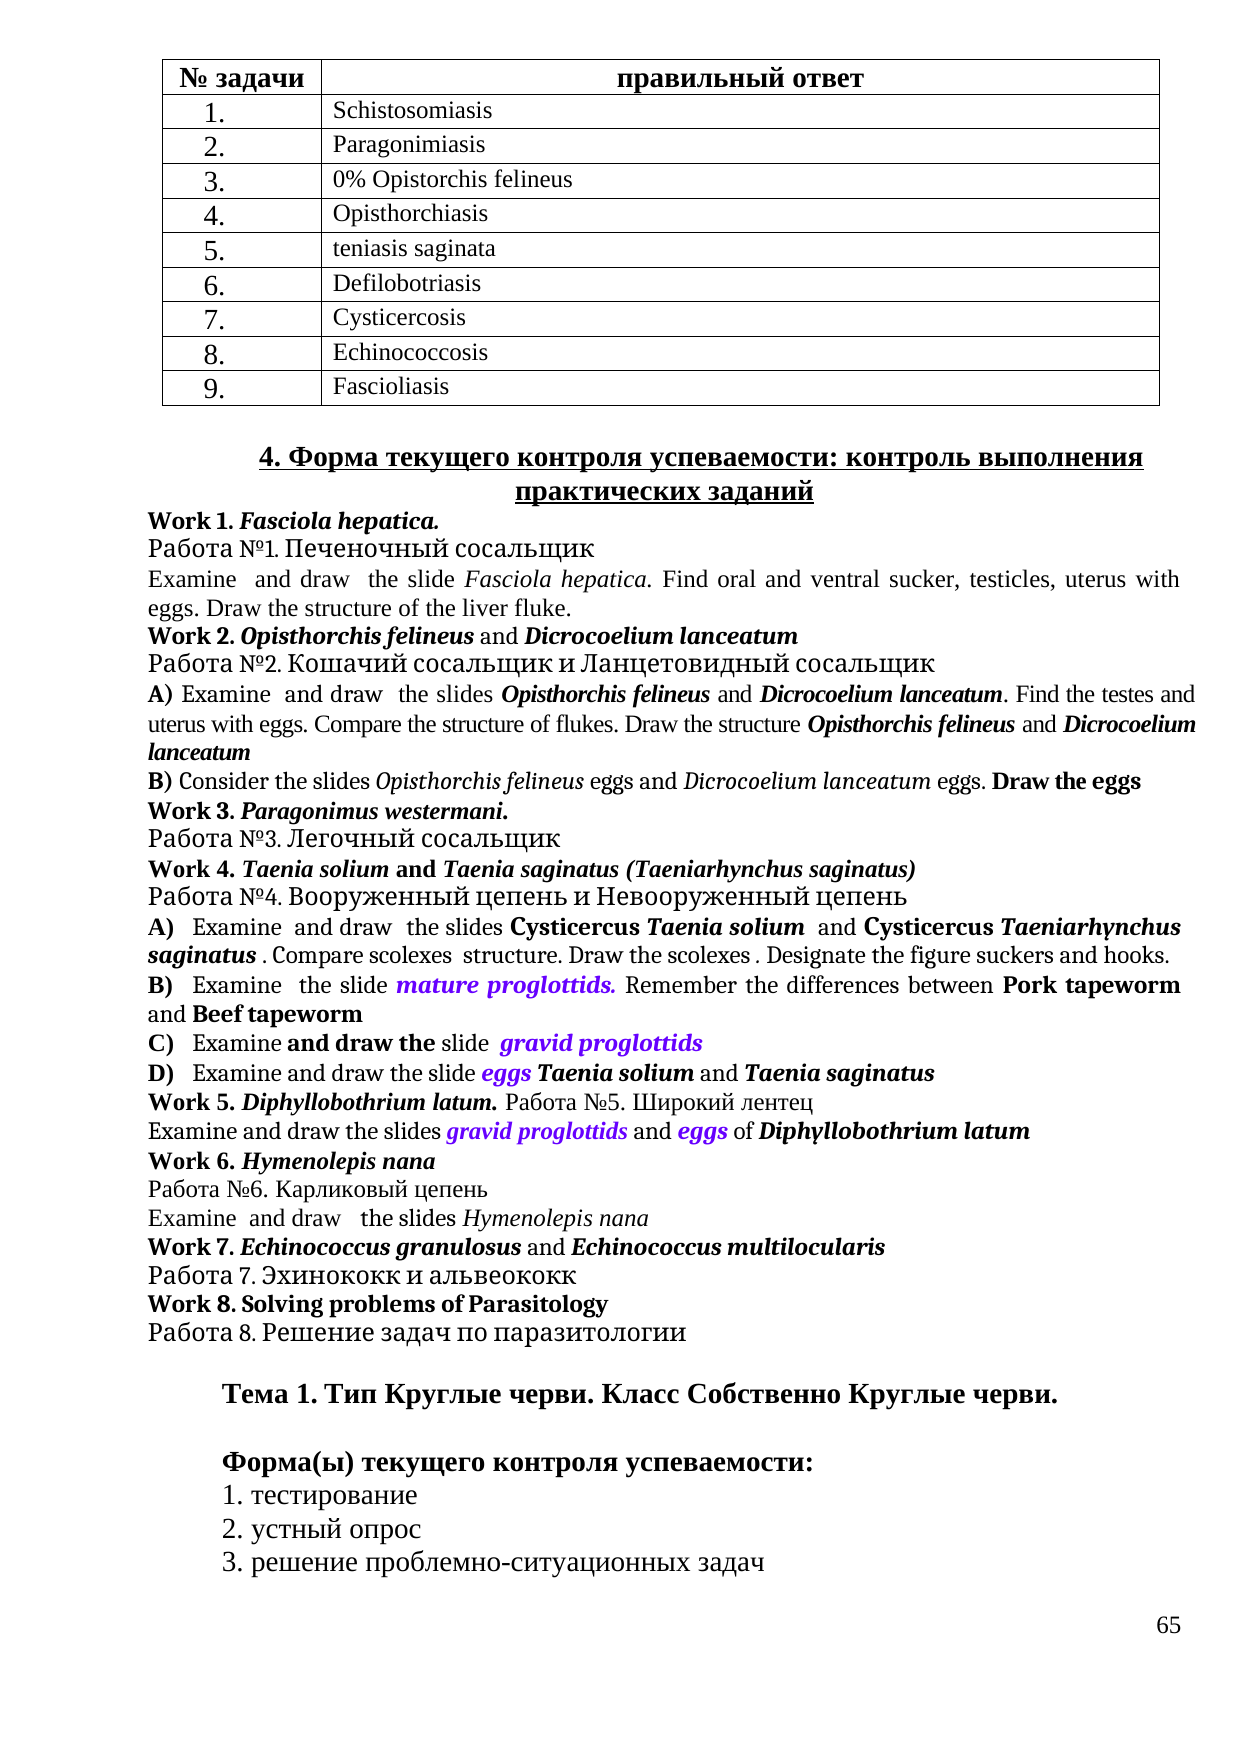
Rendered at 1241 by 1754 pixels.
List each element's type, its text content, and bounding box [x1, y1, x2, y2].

text Work 8. Solving problems of Parasitology [148, 1290, 1181, 1319]
list Examine and draw the slide gravid proglottids [148, 1028, 1181, 1058]
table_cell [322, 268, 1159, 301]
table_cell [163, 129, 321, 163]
text Тема 1. Тип Круглые черви. Класс Собственно Круглые черви. [148, 1377, 1181, 1410]
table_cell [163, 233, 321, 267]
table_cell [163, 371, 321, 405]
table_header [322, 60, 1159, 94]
text Work 3. Paragonimus westermani. [148, 796, 1181, 825]
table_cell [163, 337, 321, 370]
text Работа №3. Легочный сосальщик [148, 825, 1181, 854]
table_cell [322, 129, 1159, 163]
text Работа №6. Карликовый цепень [148, 1174, 1181, 1203]
text Work 1. Fasciola hepatica. [148, 507, 1181, 535]
list Examine and draw the slides Сysticercus Taenia solium and Сysticercus Taeniarhynchus saginatus . Compare scolexes structure. Draw the scolexes . Designate the figure suckers and hooks. [148, 912, 1181, 970]
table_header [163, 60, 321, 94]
text 2. устный опрос [148, 1511, 1181, 1544]
text Работа №4. Вооруженный цепень и Невооруженный цепень [148, 883, 1181, 912]
text 1. тестирование [148, 1477, 1181, 1511]
list Examine the slide mature proglottids. Remember the differences between Pork tapeworm and Beef tapeworm [148, 970, 1181, 1028]
text Работа №2. Кошачий сосальщик и Ланцетовидный сосальщик [148, 650, 1181, 679]
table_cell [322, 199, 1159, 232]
text 4. Форма текущего контроля успеваемости: контроль выполнения практических заданий [148, 439, 1181, 507]
text Work 5. Diphyllobothrium latum. Работа №5. Широкий лентец [148, 1087, 1181, 1116]
text Work 4. Taenia solium and Taenia saginatus (Taeniarhynchus saginatus) [148, 854, 1181, 883]
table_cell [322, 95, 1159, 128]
text Examine and draw the slides Hymenolepis nаnа [148, 1203, 1181, 1233]
text Форма(ы) текущего контроля успеваемости: [148, 1444, 1181, 1477]
text 3. решение проблемно-ситуационных задач [148, 1544, 1181, 1578]
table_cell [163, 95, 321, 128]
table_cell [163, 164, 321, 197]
text Работа 8. Решение задач по паразитологии [148, 1319, 1181, 1348]
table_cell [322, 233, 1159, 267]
text Работа 7. Эхинококк и альвеококк [148, 1262, 1181, 1290]
text Examine and draw the slides gravid proglottids and eggs of Diphyllobothrium latum [148, 1116, 1181, 1146]
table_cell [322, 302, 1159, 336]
text Работа №1. Печеночный сосальщик [148, 535, 1181, 564]
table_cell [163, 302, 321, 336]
text A) Examine and draw the slides Opisthorchis felineus and Dicrocoelium lanceatum. Find the testes and uterus with eggs. Compare the structure of flukes. Draw the structure Opisthorchis felineus and Dicrocoelium lanceatum [148, 679, 1196, 766]
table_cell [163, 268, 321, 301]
list Examine and draw the slide eggs Taenia solium and Taenia saginatus [148, 1058, 1181, 1087]
text Work 2. Opisthorchis felineus and Dicrocoelium lanceatum [148, 622, 1181, 650]
text Work 6. Hymenolepis nаnа [148, 1146, 1181, 1174]
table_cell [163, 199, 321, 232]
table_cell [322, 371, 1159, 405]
text B) Consider the slides Opisthorchis felineus eggs and Dicrocoelium lanceatum eggs. Draw the eggs [148, 766, 1181, 796]
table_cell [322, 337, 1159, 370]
text Examine and draw the slide Fasciola hepatica. Find oral and ventral sucker, testicles, uterus with eggs. Draw the structure of the liver fluke. [148, 564, 1181, 622]
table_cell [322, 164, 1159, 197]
text Work 7. Echinococcus granulosus and Echinococcus multilocularis [148, 1233, 1181, 1262]
